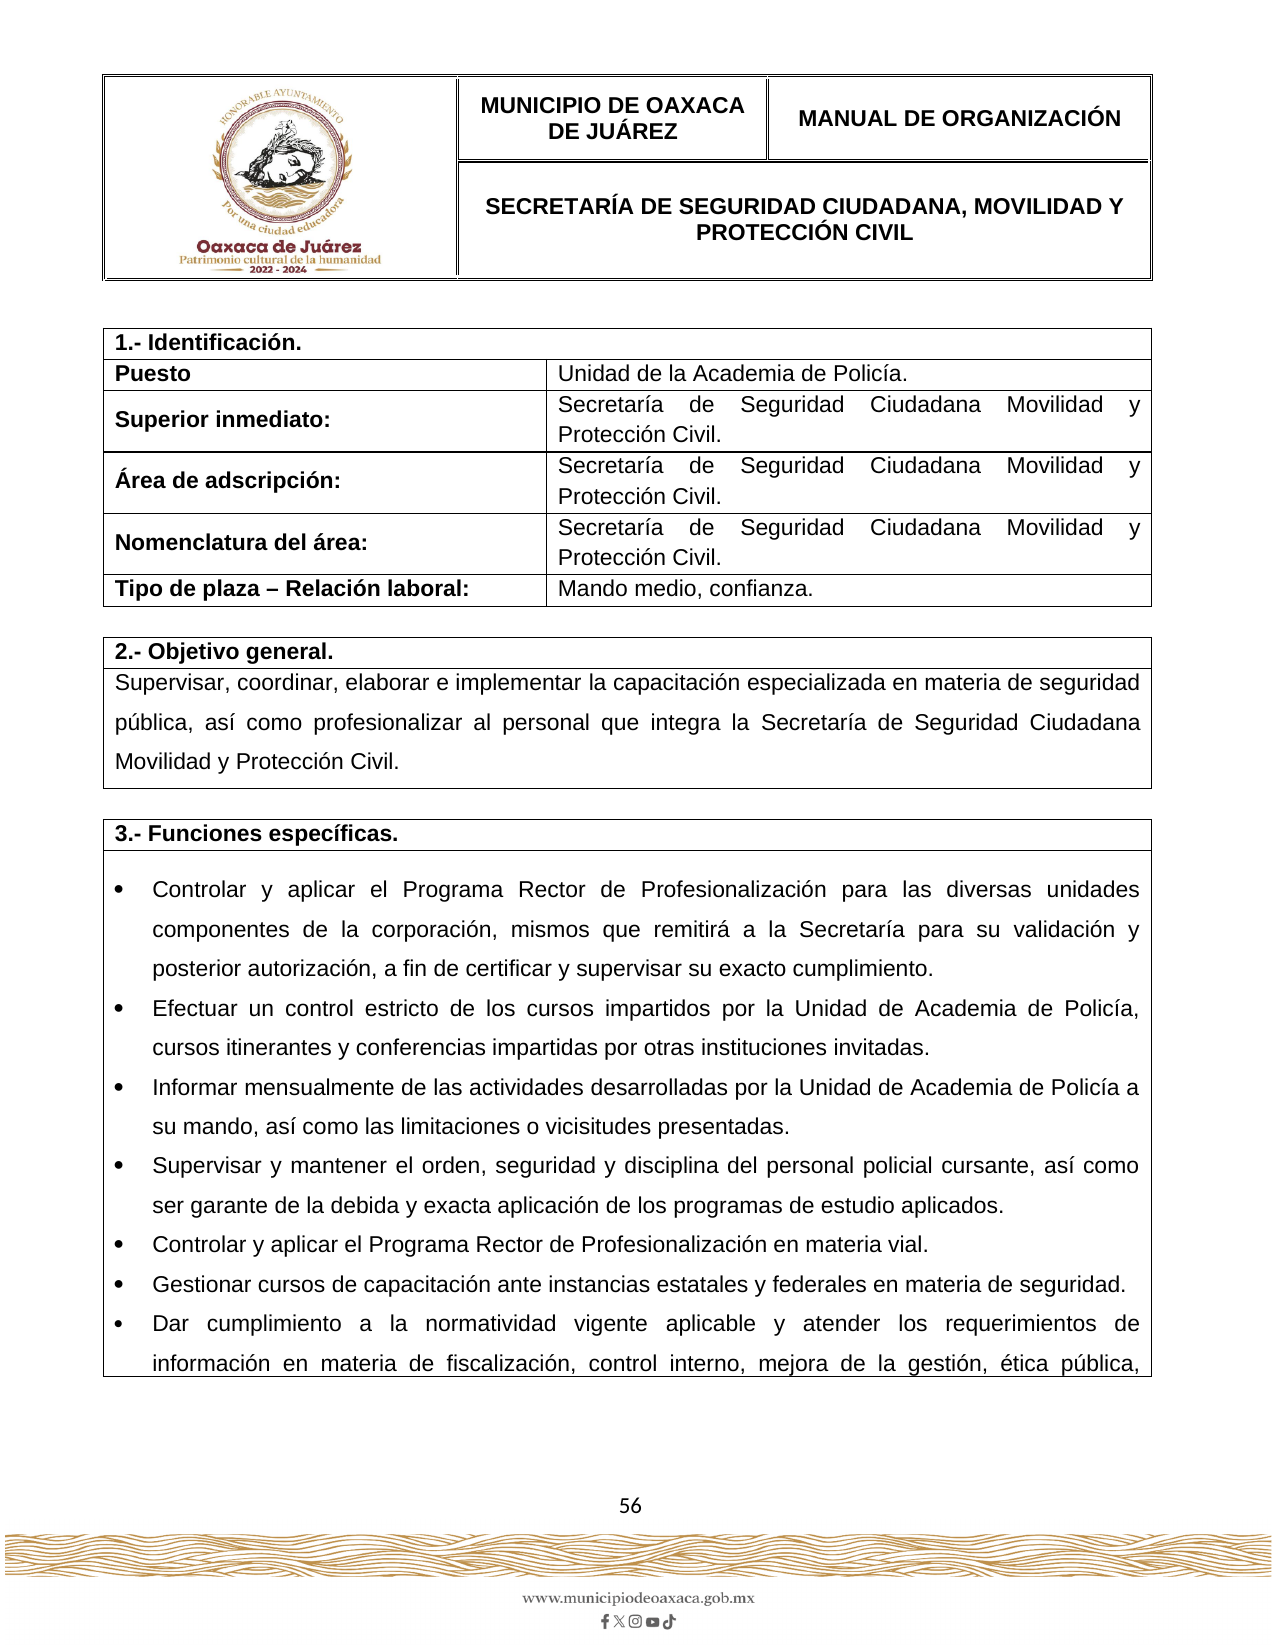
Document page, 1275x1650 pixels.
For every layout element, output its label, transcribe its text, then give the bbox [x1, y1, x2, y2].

picture [5, 1519, 1272, 1645]
table_cell Secretaría de Seguridad Ciudadana Movilidad y Protección Civil. [547, 453, 1151, 513]
table_cell Nomenclatura del área: [104, 514, 546, 574]
table_cell Superior inmediato: [104, 391, 546, 451]
table_cell Secretaría de Seguridad Ciudadana Movilidad y Protección Civil. [547, 391, 1151, 451]
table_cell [104, 851, 1151, 1376]
table_cell Mando medio, confianza. [547, 575, 1151, 606]
table_cell Secretaría de Seguridad Ciudadana Movilidad y Protección Civil. [547, 514, 1151, 574]
table_header 2.- Objetivo general. [104, 638, 1151, 668]
table_header 1.- Identificación. [104, 329, 1151, 359]
table_cell Tipo de plaza – Relación laboral: [104, 575, 546, 606]
table_cell Supervisar, coordinar, elaborar e implementar la capacitación especializada en materia de seguridad pública, así como profesionalizar al personal que integra la Secretaría de Seguridad Ciudadana Movilidad y Protección Civil. [104, 669, 1151, 787]
table_cell Puesto [104, 360, 546, 390]
table_cell Área de adscripción: [104, 453, 546, 513]
table_header 3.- Funciones específicas. [104, 820, 1151, 850]
table_cell Unidad de la Academia de Policía. [547, 360, 1151, 390]
